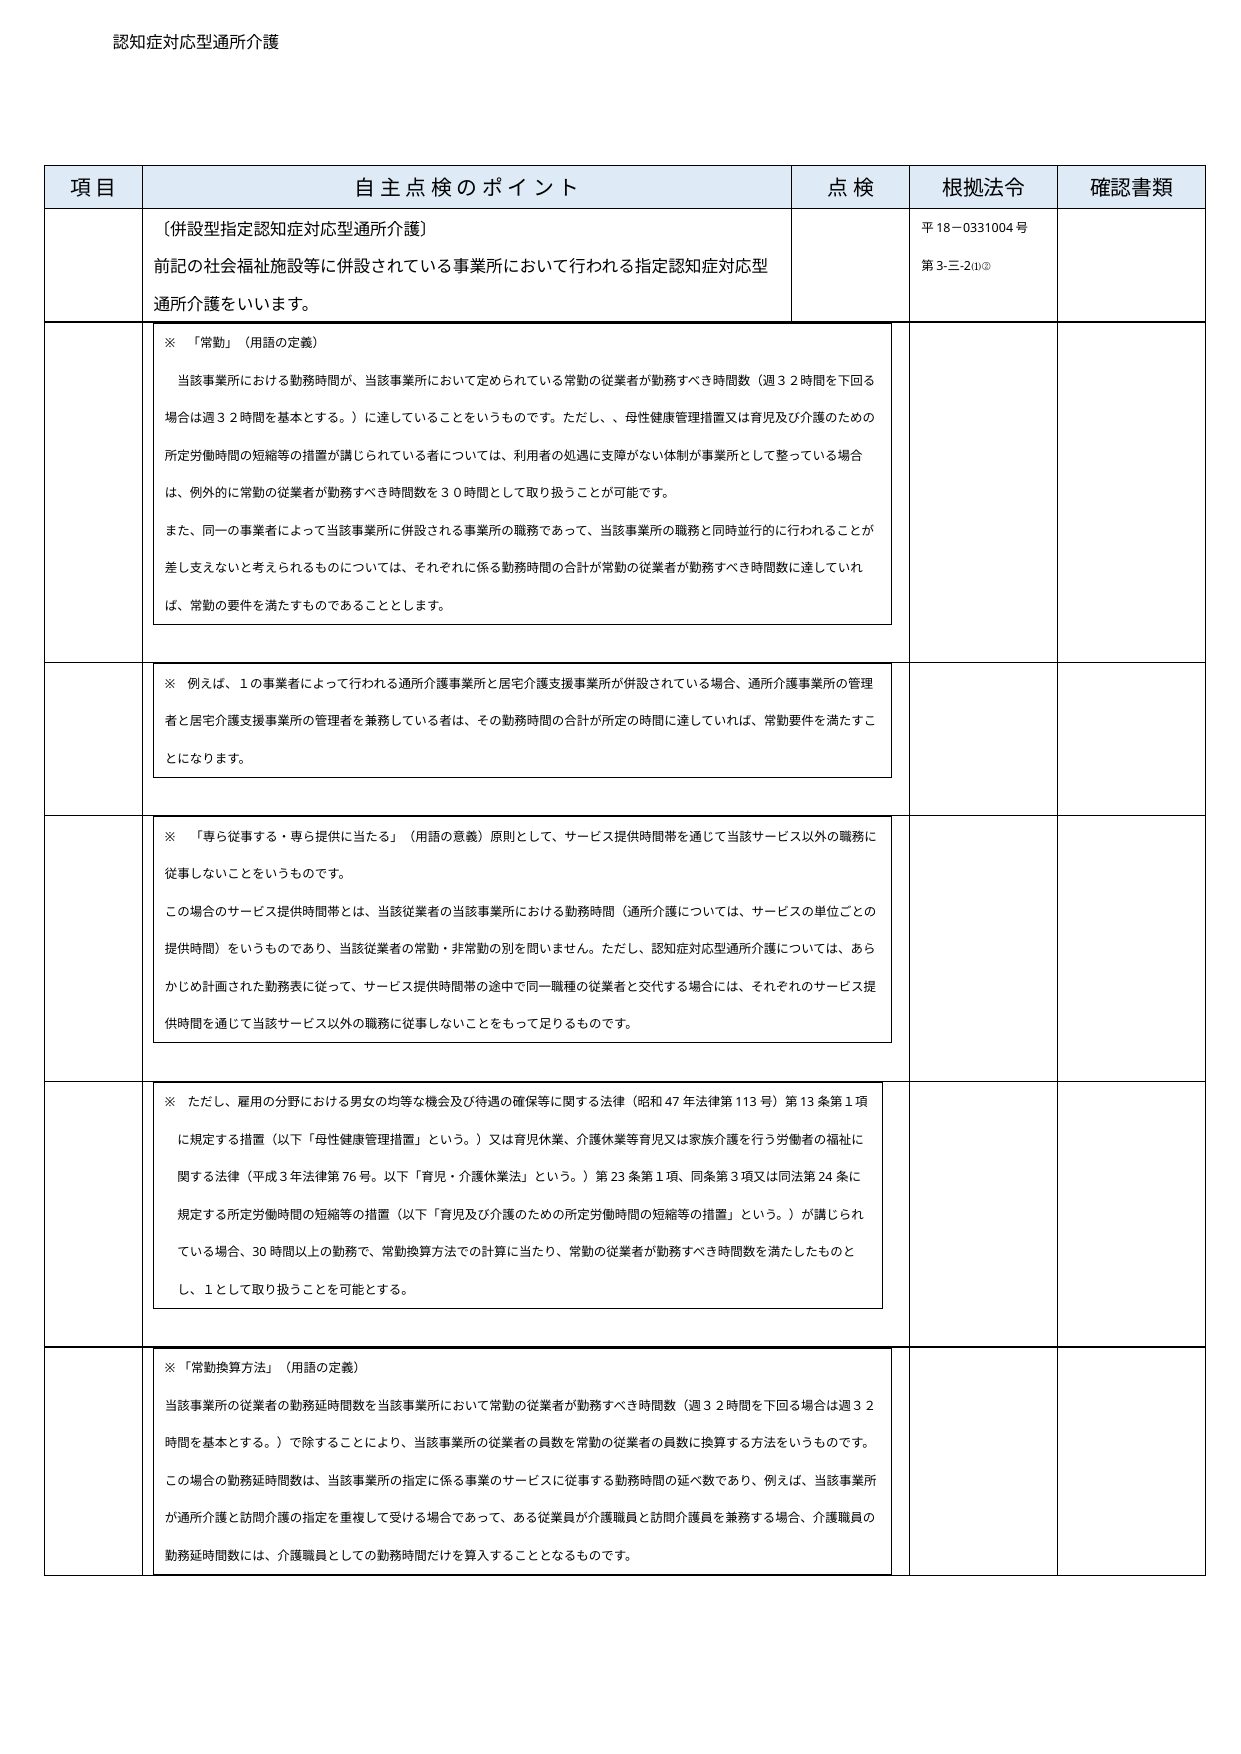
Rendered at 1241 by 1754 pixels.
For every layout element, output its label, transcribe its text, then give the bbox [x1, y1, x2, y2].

table_header 自 主 点 検 の ポ イ ン ト [143, 166, 791, 208]
table_cell [910, 1348, 1057, 1574]
table_cell [910, 1082, 1057, 1346]
table_cell [792, 209, 909, 321]
table_cell [892, 1348, 909, 1574]
table_header 確認書類 [1058, 166, 1205, 208]
table_cell [1058, 1082, 1205, 1346]
table_cell [910, 663, 1057, 815]
table_cell [910, 816, 1057, 1081]
table_header 点 検 [792, 166, 909, 208]
table_cell [1058, 209, 1205, 321]
table_cell [154, 1349, 891, 1574]
table_cell [45, 816, 142, 1081]
table_header 根拠法令 [910, 166, 1057, 208]
table_cell [45, 663, 142, 815]
table_cell [143, 1082, 909, 1346]
table_cell [1058, 1348, 1205, 1574]
table_header 項 目 [45, 166, 142, 208]
table_cell 〔併設型指定認知症対応型通所介護〕 前記の社会福祉施設等に併設されている事業所において行われる指定認知症対応型通所介護をいいます。 [143, 209, 791, 321]
table_cell [1058, 663, 1205, 815]
table_cell [45, 1348, 142, 1574]
table_cell [143, 1348, 153, 1574]
table_cell [143, 663, 909, 815]
table_cell [910, 323, 1057, 662]
table_cell [1058, 816, 1205, 1081]
table_cell [45, 323, 142, 662]
table_cell [45, 209, 142, 321]
table_cell [1058, 323, 1205, 662]
table_cell 平18－0331004号 第3-三-2⑴② [910, 209, 1057, 321]
table_cell [143, 323, 909, 662]
table_cell [143, 816, 909, 1081]
table_cell [45, 1082, 142, 1346]
